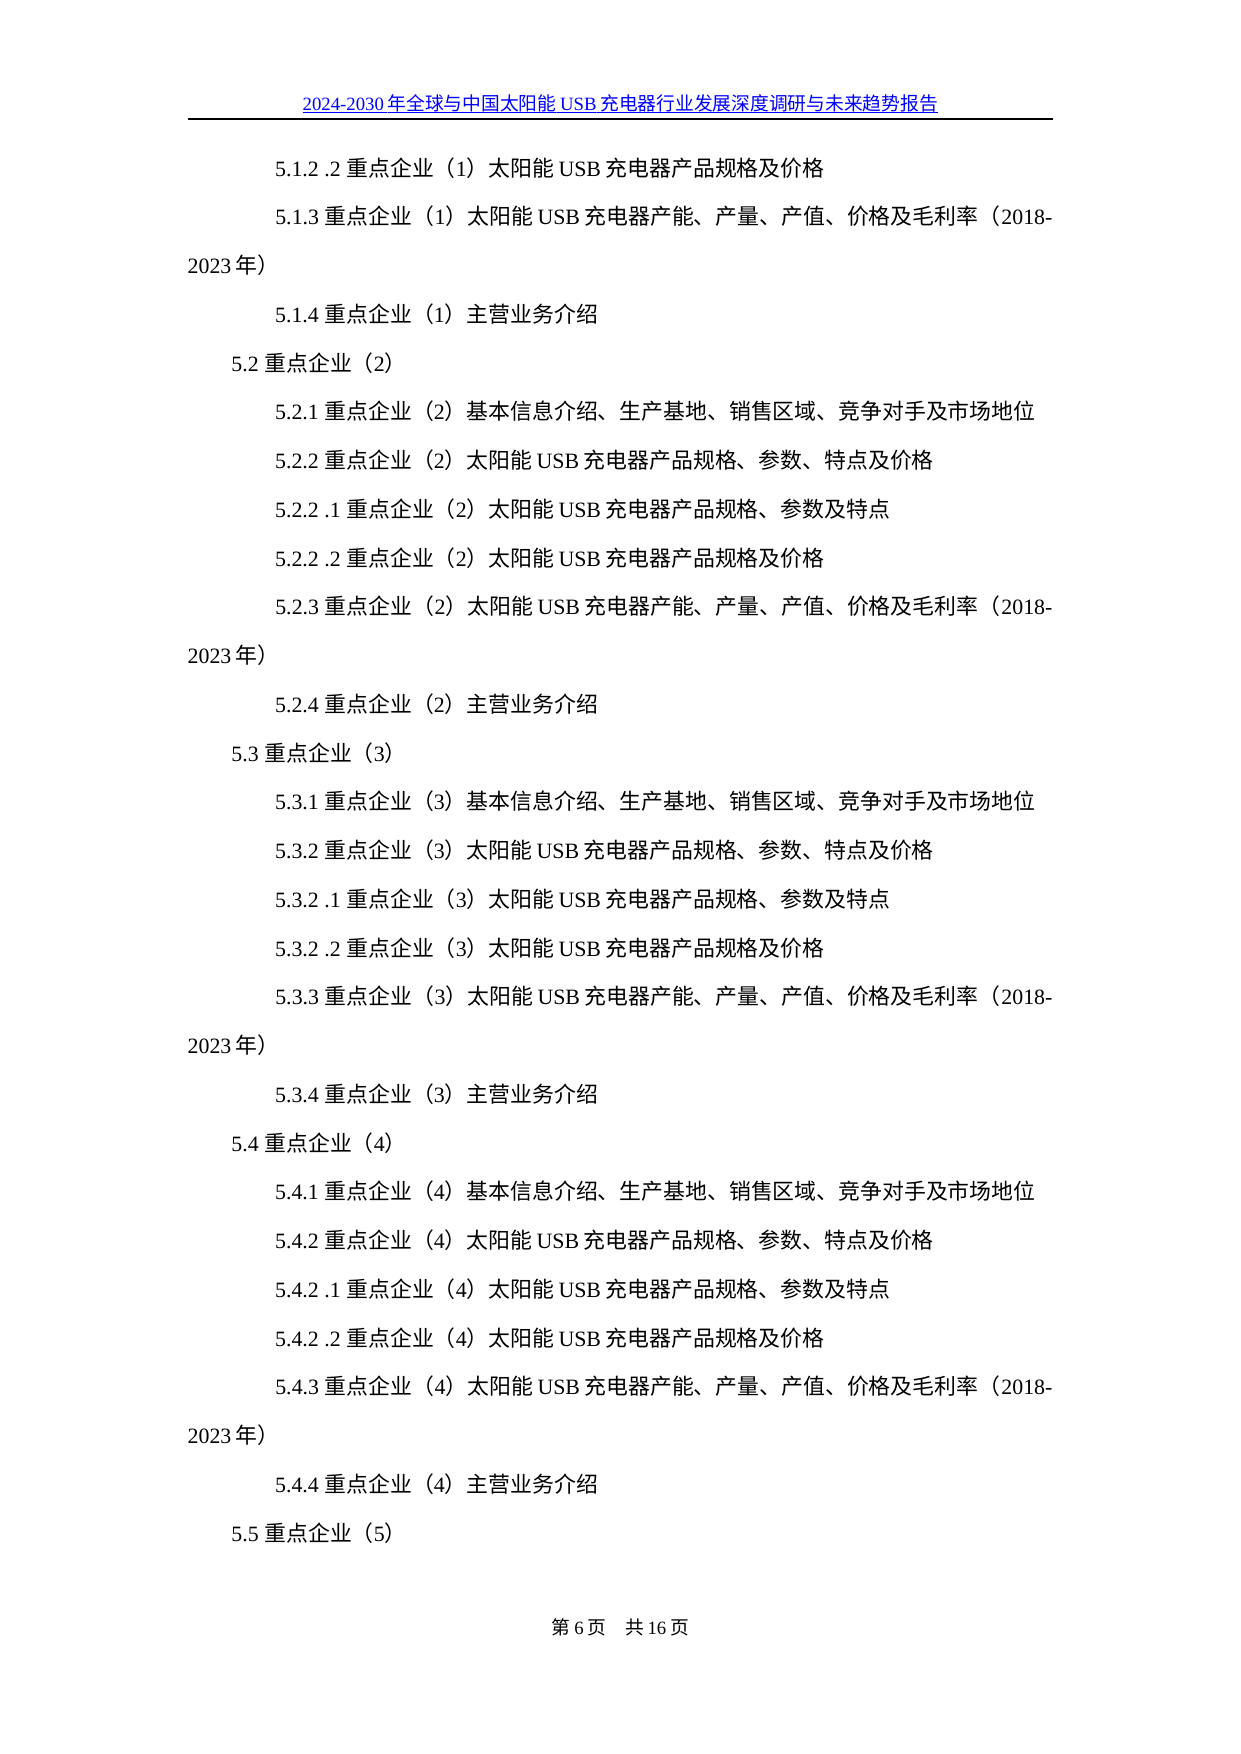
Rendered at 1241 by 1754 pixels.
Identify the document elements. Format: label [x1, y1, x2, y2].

text [187, 150, 1053, 1548]
